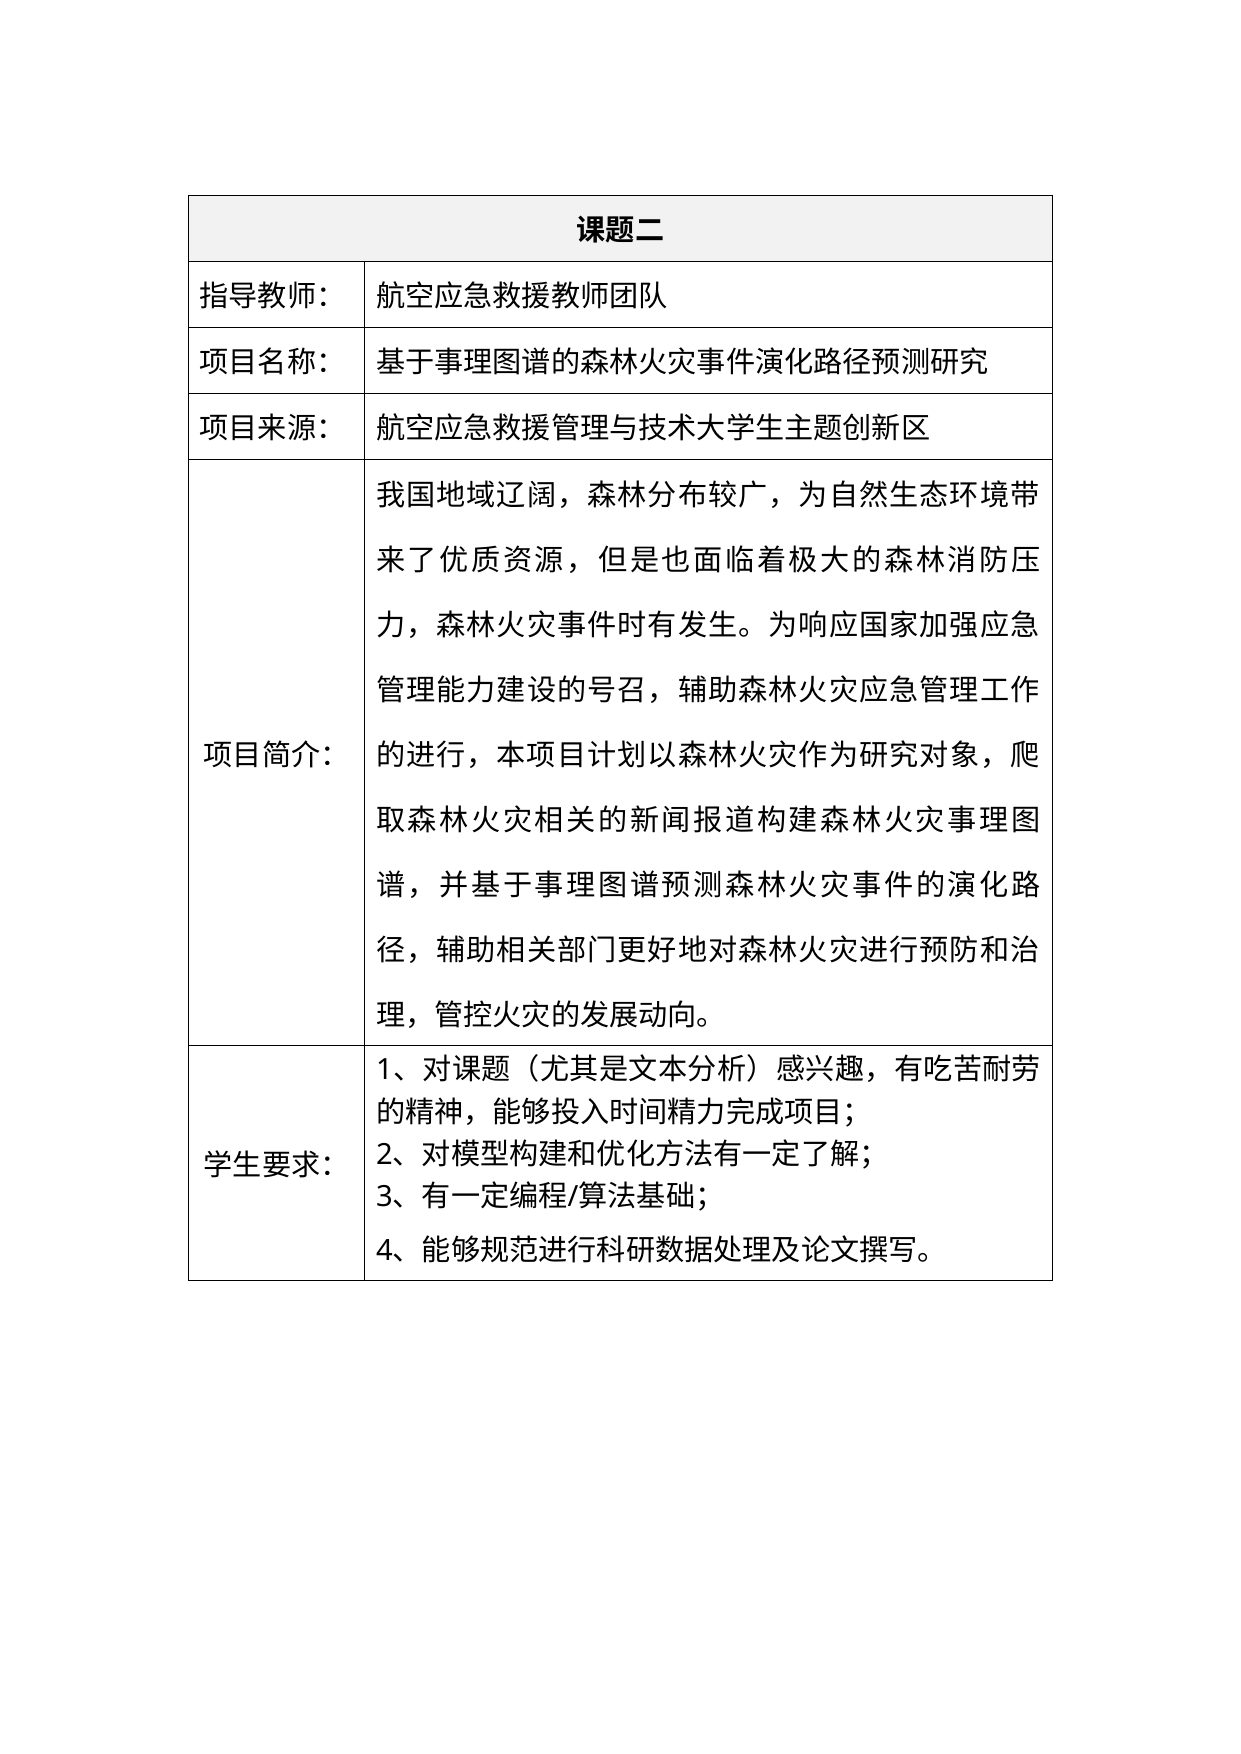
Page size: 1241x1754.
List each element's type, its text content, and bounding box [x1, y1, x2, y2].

table_cell 学生要求： [189, 1046, 364, 1280]
table_cell 项目来源： [189, 394, 364, 459]
table_cell 指导教师： [189, 262, 364, 327]
table_cell 基于事理图谱的森林火灾事件演化路径预测研究 [365, 328, 1052, 393]
table_header 课题二 [189, 196, 1052, 261]
table_cell 项目名称： [189, 328, 364, 393]
table_cell 项目简介： [189, 460, 364, 1045]
table_cell 航空应急救援管理与技术大学生主题创新区 [365, 394, 1052, 459]
table_cell 我国地域辽阔，森林分布较广，为自然生态环境带来了优质资源，但是也面临着极大的森林消防压力，森林火灾事件时有发生。为响应国家加强应急管理能力建设的号召，辅助森林火灾应急管理工作的进行，本项目计划以森林火灾作为研究对象，爬取森林火灾相关的新闻报道构建森林火灾事理图谱，并基于事理图谱预测森林火灾事件的演化路径，辅助相关部门更好地对森林火灾进行预防和治理，管控火灾的发展动向。 [365, 460, 1052, 1045]
table_cell 1、对课题（尤其是文本分析）感兴趣，有吃苦耐劳的精神，能够投入时间精力完成项目； 2、对模型构建和优化方法有一定了解； 3、有一定编程/算法基础； 4、能够规范进行科研数据处理及论文撰写。 [365, 1046, 1052, 1280]
table_cell 航空应急救援教师团队 [365, 262, 1052, 327]
